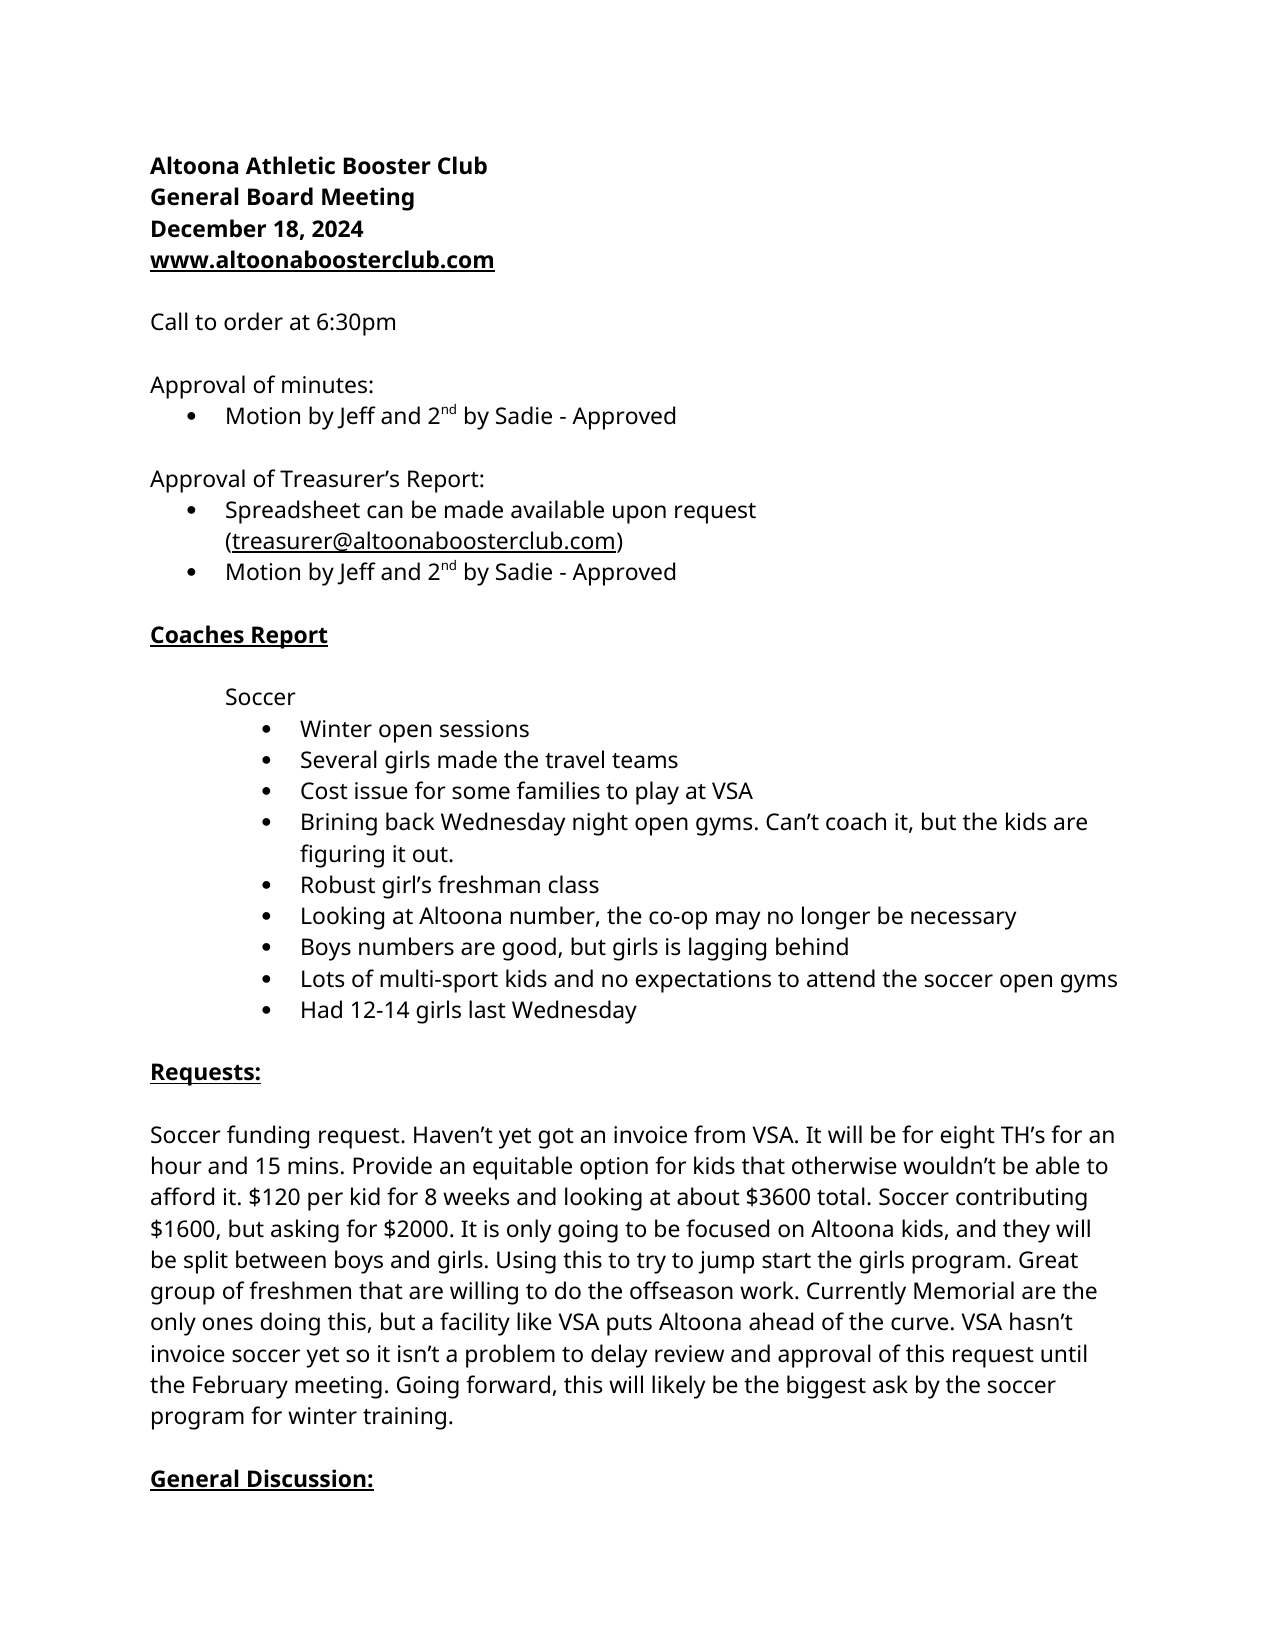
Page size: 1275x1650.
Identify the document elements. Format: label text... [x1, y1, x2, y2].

text Call to order at 6:30pm [150, 306, 1125, 337]
text Soccer [150, 681, 1125, 712]
list Had 12-14 girls last Wednesday [262, 994, 1125, 1025]
text Approval of Treasurer’s Report: [150, 462, 1125, 494]
text General Discussion: [150, 1462, 1125, 1494]
list Boys numbers are good, but girls is lagging behind [262, 931, 1125, 962]
list Lots of multi-sport kids and no expectations to attend the soccer open gyms [262, 962, 1125, 994]
text Requests: [150, 1056, 1125, 1087]
list Looking at Altoona number, the co-op may no longer be necessary [262, 900, 1125, 931]
text Altoona Athletic Booster Club [150, 150, 1125, 181]
text www.altoonaboosterclub.com [150, 244, 1125, 275]
list Winter open sessions [262, 712, 1125, 744]
list Brining back Wednesday night open gyms. Can’t coach it, but the kids are figuring it out. [262, 806, 1125, 869]
list Motion by Jeff and 2nd by Sadie - Approved [187, 400, 1125, 431]
text December 18, 2024 [150, 212, 1125, 244]
text Approval of minutes: [150, 369, 1125, 400]
list Robust girl’s freshman class [262, 869, 1125, 900]
text General Board Meeting [150, 181, 1125, 212]
list Cost issue for some families to play at VSA [262, 775, 1125, 806]
text Coaches Report [150, 619, 1125, 650]
list Spreadsheet can be made available upon request (treasurer@altoonaboosterclub.com) [187, 494, 1125, 556]
list Motion by Jeff and 2nd by Sadie - Approved [187, 556, 1125, 587]
text Soccer funding request. Haven’t yet got an invoice from VSA. It will be for eight TH’s for an hour and 15 mins. Provide an equitable option for kids that otherwise wouldn’t be able to afford it. $120 per kid for 8 weeks and looking at about $3600 total. Soccer contributing $1600, but asking for $2000. It is only going to be focused on Altoona kids, and they will be split between boys and girls. Using this to try to jump start the girls program. Great group of freshmen that are willing to do the offseason work. Currently Memorial are the only ones doing this, but a facility like VSA puts Altoona ahead of the curve. VSA hasn’t invoice soccer yet so it isn’t a problem to delay review and approval of this request until the February meeting. Going forward, this will likely be the biggest ask by the soccer program for winter training. [150, 1119, 1125, 1431]
list Several girls made the travel teams [262, 744, 1125, 775]
